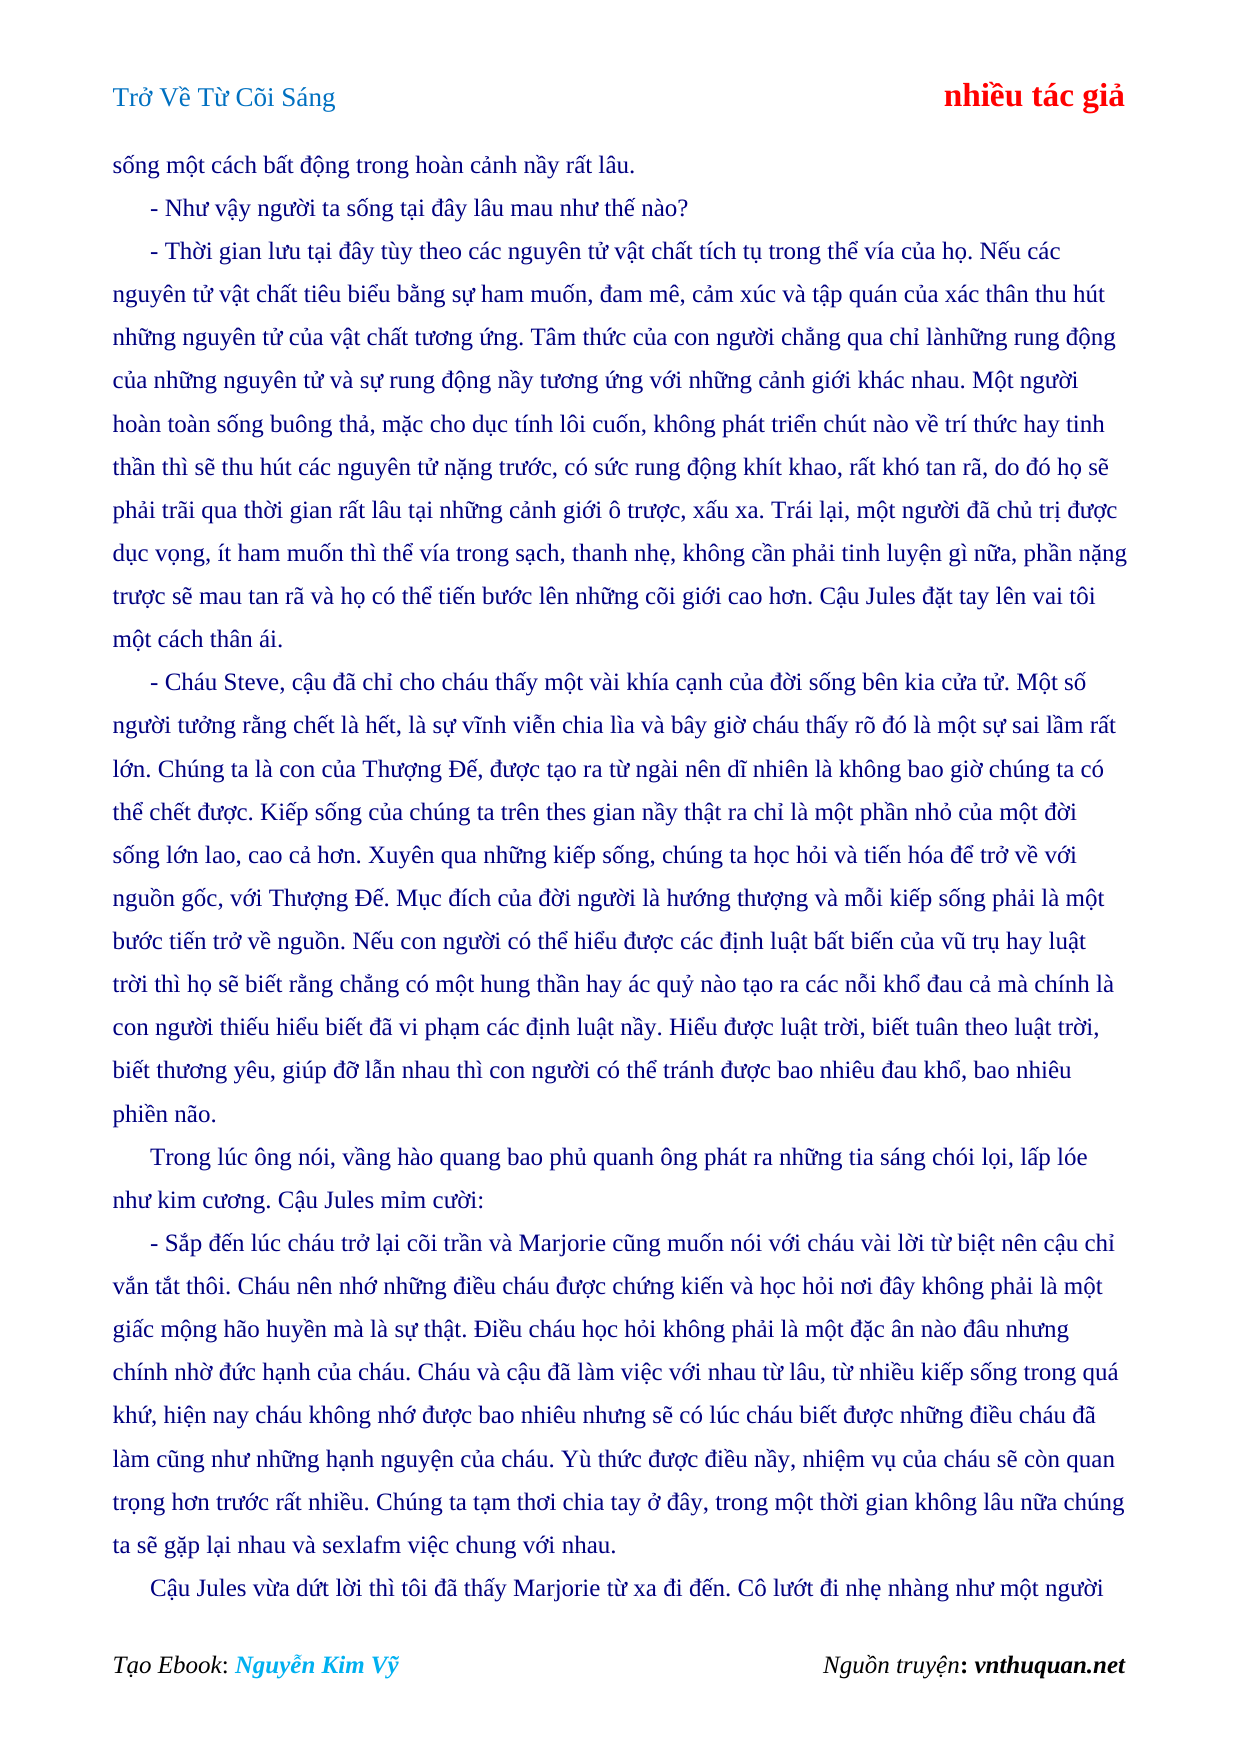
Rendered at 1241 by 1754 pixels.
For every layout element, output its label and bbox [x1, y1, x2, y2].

text [112, 150, 1128, 1602]
